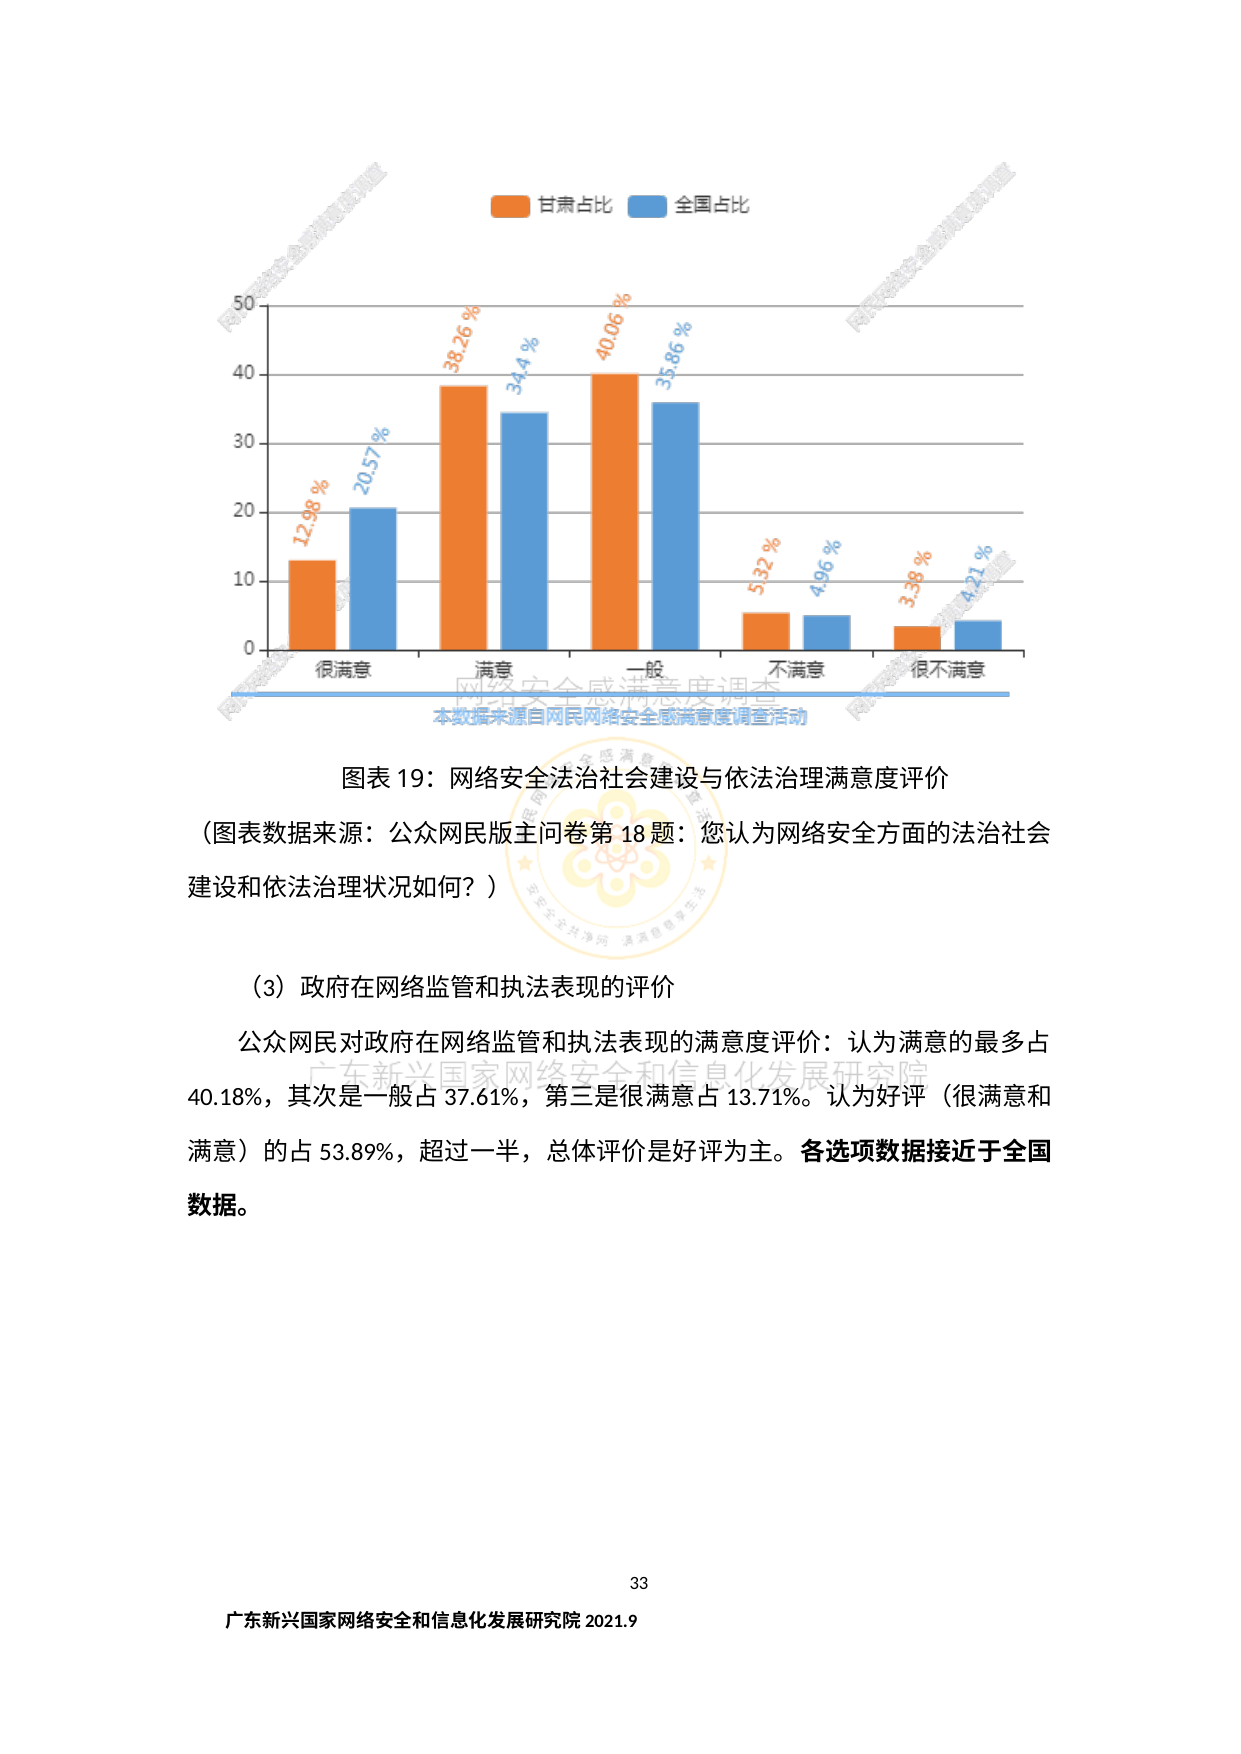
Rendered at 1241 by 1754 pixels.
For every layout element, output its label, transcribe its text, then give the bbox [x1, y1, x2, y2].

text （图表数据来源：公众网民版主问卷第18题：您认为网络安全方面的法治社会建设和依法治理状况如何？） [187, 813, 1053, 904]
text 图表19：网络安全法治社会建设与依法治理满意度评价 [187, 759, 1053, 795]
text （3）政府在网络监管和执法表现的评价 [187, 968, 1053, 1004]
picture [202, 150, 1039, 744]
text 公众网民对政府在网络监管和执法表现的满意度评价：认为满意的最多占40.18%，其次是一般占37.61%，第三是很满意占13.71%。认为好评（很满意和满意）的占53.89%，超过一半，总体评价是好评为主。各选项数据接近于全国数据。 [187, 1022, 1053, 1222]
